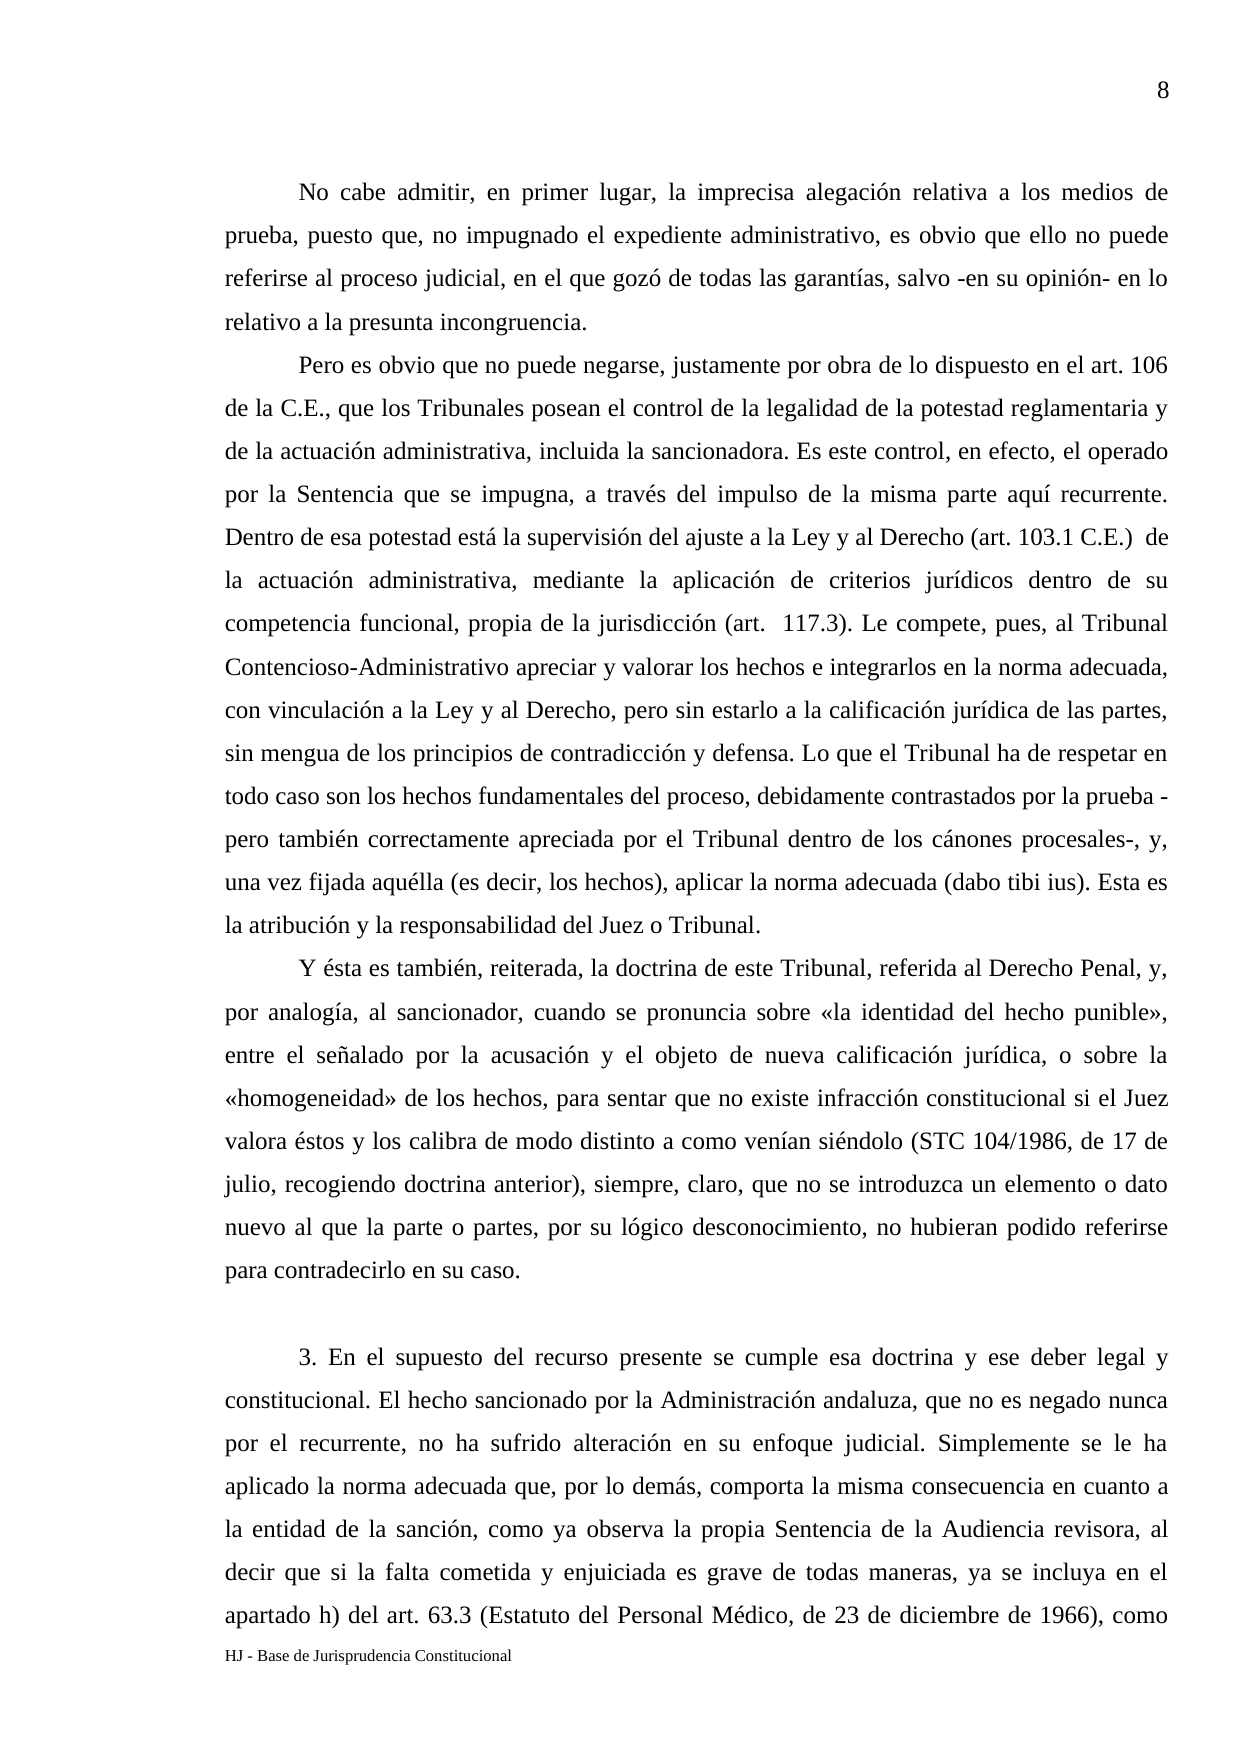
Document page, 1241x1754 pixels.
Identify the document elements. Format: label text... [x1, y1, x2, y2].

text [224, 1342, 1169, 1629]
text No cabe admitir, en primer lugar, la imprecisa alegación relativa a los medios de prueba, puesto que, no impugnado el expediente administrativo, es obvio que ello no puede referirse al proceso judicial, en el que gozó de todas las garantías, salvo -en su opinión- en lo relativo a la presunta incongruencia. [224, 177, 1169, 335]
text Y ésta es también, reiterada, la doctrina de este Tribunal, referida al Derecho Penal, y, por analogía, al sancionador, cuando se pronuncia sobre «la identidad del hecho punible», entre el señalado por la acusación y el objeto de nueva calificación jurídica, o sobre la «homogeneidad» de los hechos, para sentar que no existe infracción constitucional si el Juez valora éstos y los calibra de modo distinto a como venían siéndolo (STC 104/1986, de 17 de julio, recogiendo doctrina anterior), siempre, claro, que no se introduzca un elemento o dato nuevo al que la parte o partes, por su lógico desconocimiento, no hubieran podido referirse para contradecirlo en su caso. [224, 953, 1169, 1284]
text Pero es obvio que no puede negarse, justamente por obra de lo dispuesto en el art. 106 de la C.E., que los Tribunales posean el control de la legalidad de la potestad reglamentaria y de la actuación administrativa, incluida la sancionadora. Es este control, en efecto, el operado por la Sentencia que se impugna, a través del impulso de la misma parte aquí recurrente. Dentro de esa potestad está la supervisión del ajuste a la Ley y al Derecho (art. 103.1 C.E.) de la actuación administrativa, mediante la aplicación de criterios jurídicos dentro de su competencia funcional, propia de la jurisdicción (art. 117.3). Le compete, pues, al Tribunal Contencioso-Administrativo apreciar y valorar los hechos e integrarlos en la norma adecuada, con vinculación a la Ley y al Derecho, pero sin estarlo a la calificación jurídica de las partes, sin mengua de los principios de contradicción y defensa. Lo que el Tribunal ha de respetar en todo caso son los hechos fundamentales del proceso, debidamente contrastados por la prueba -pero también correctamente apreciada por el Tribunal dentro de los cánones procesales-, y, una vez fijada aquélla (es decir, los hechos), aplicar la norma adecuada (dabo tibi ius). Esta es la atribución y la responsabilidad del Juez o Tribunal. [224, 350, 1169, 939]
